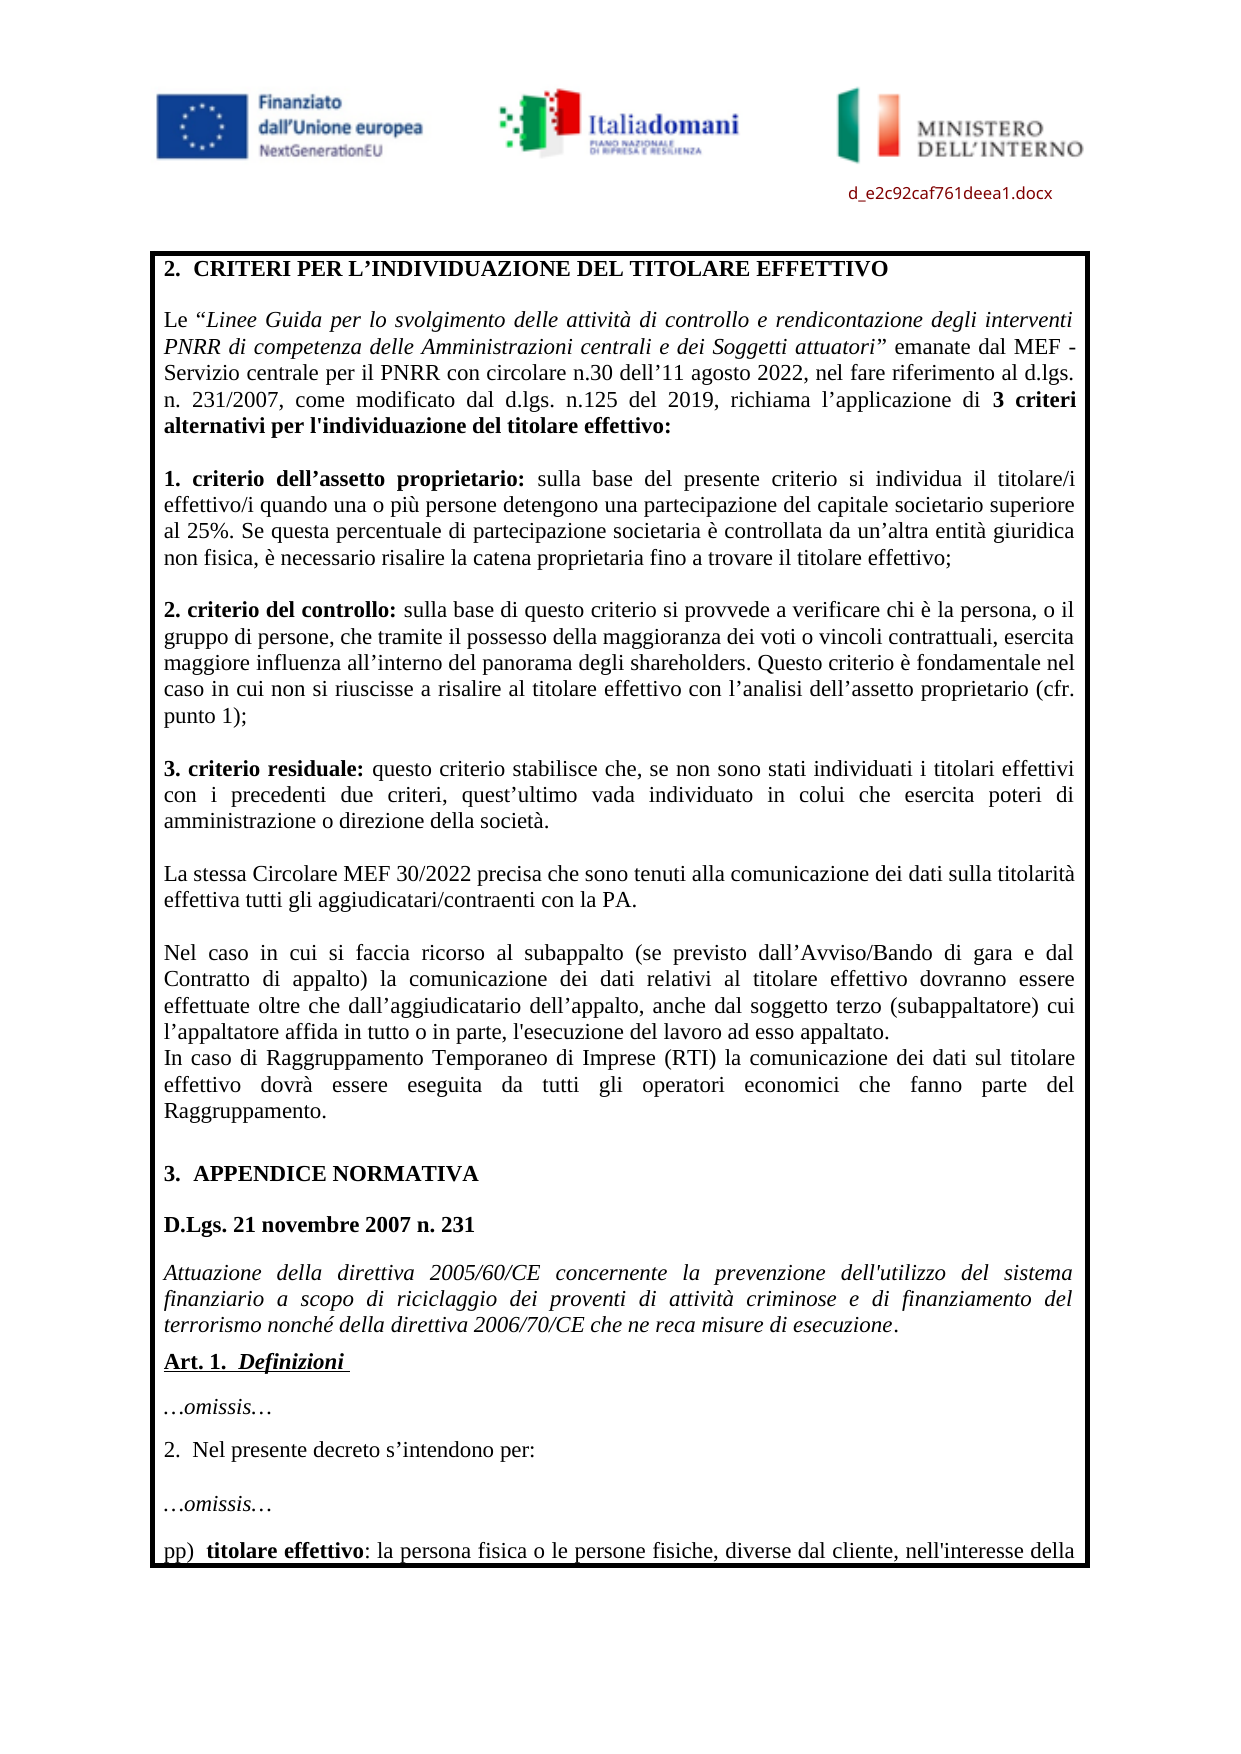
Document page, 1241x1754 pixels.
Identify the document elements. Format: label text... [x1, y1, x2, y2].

picture [150, 82, 1090, 182]
